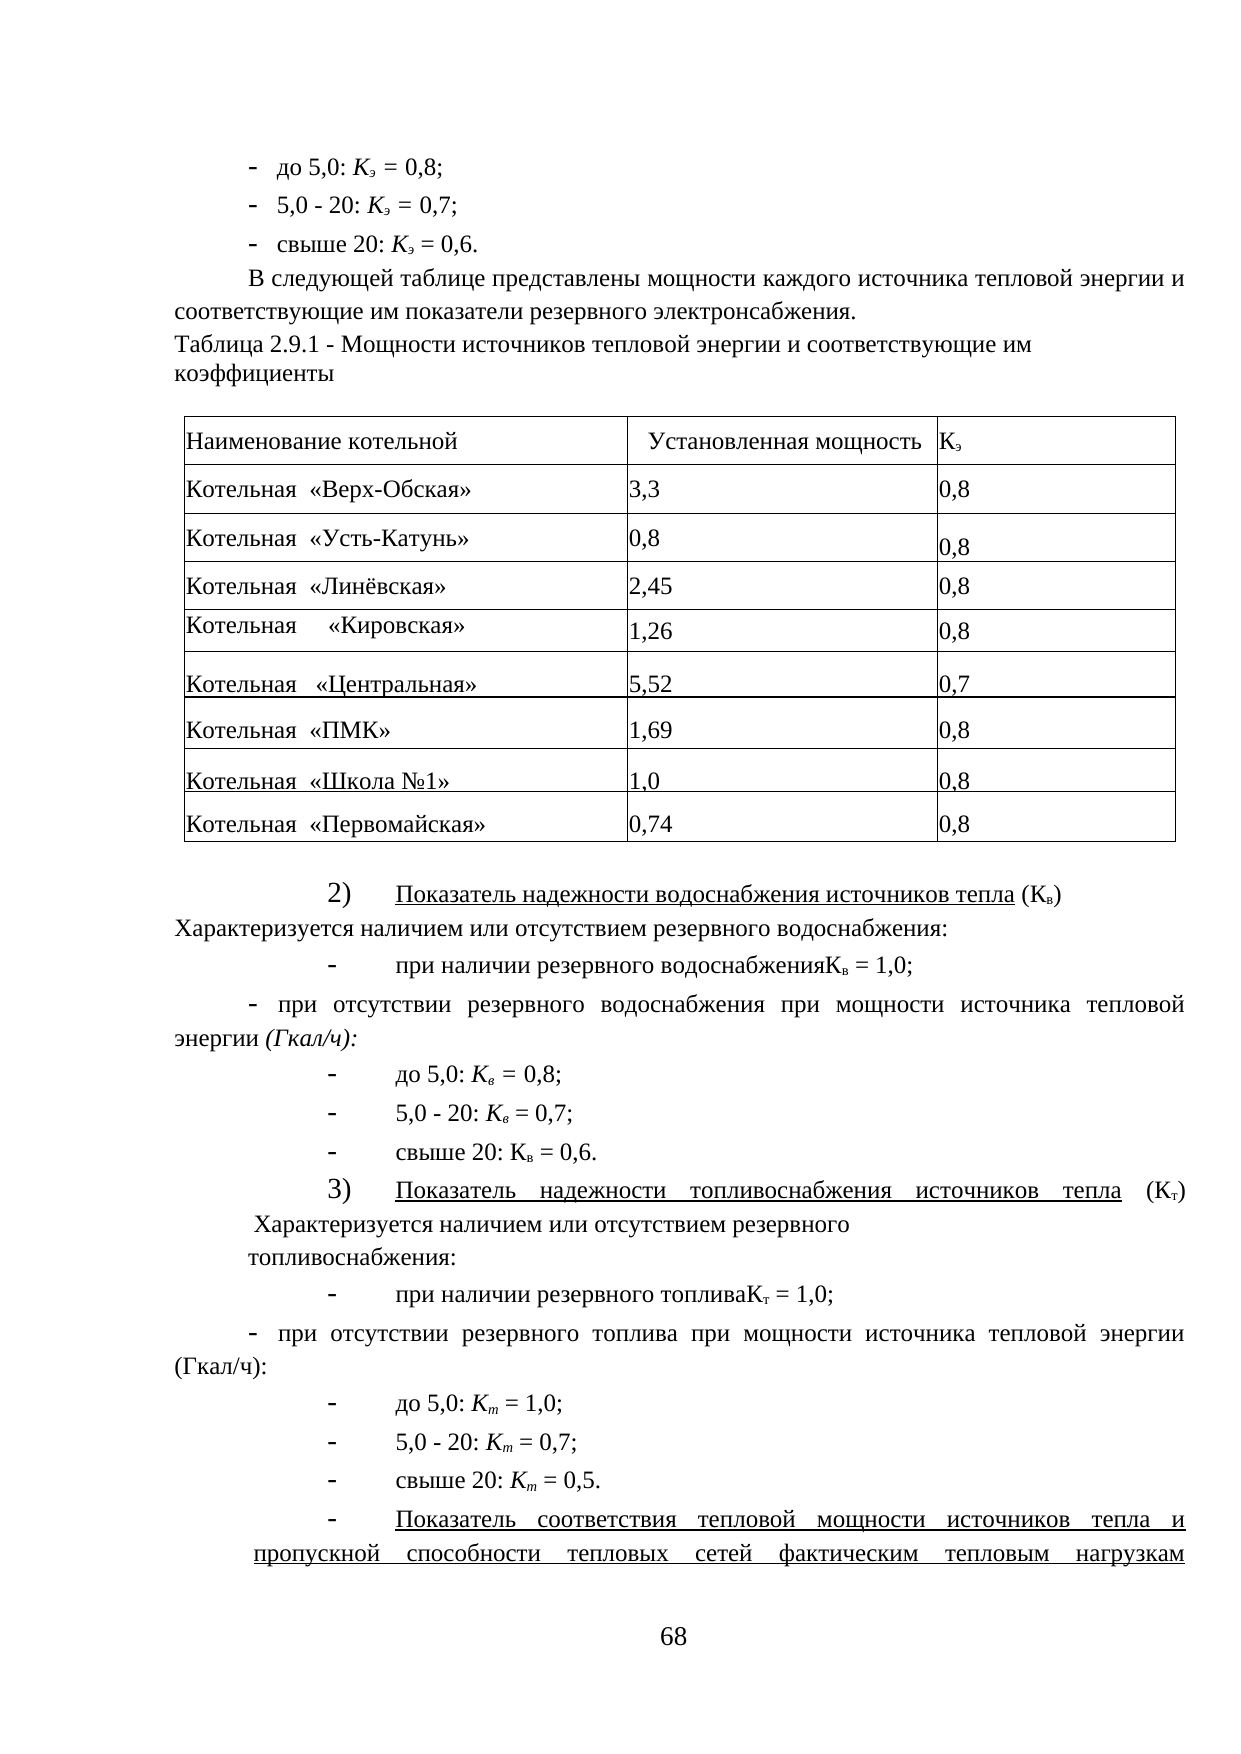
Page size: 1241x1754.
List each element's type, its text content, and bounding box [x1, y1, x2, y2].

list свыше 20: Кв = 0,6. [253, 1133, 1186, 1166]
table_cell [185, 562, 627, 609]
list 5,0 - 20: Кт = 0,7; [253, 1423, 1186, 1457]
list свыше 20: Кт = 0,5. [253, 1462, 1186, 1495]
list Показатель надежности топливоснабжения источников тепла (Кт) Характеризуется наличием или отсутствием резервного [253, 1171, 1186, 1238]
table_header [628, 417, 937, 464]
list при отсутствии резервного топлива при мощности источника тепловой энергии (Гкал/ч): [174, 1314, 1186, 1380]
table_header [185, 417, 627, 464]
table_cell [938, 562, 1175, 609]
list при отсутствии резервного водоснабжения при мощности источника тепловой энергии (Гкал/ч): [174, 985, 1186, 1051]
text В следующей таблице представлены мощности каждого источника тепловой энергии и соответствующие им показатели резервного электронсабжения. [174, 263, 1186, 325]
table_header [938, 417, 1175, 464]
list 5,0 - 20: Кэ = 0,7; [174, 186, 1186, 220]
list до 5,0: Кт = 1,0; [253, 1384, 1186, 1418]
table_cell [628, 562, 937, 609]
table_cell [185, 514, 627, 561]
list свыше 20: Кэ = 0,6. [174, 225, 1186, 258]
list до 5,0: Кв = 0,8; [253, 1056, 1186, 1089]
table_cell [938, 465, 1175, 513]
text Таблица 2.9.1 - Мощности источников тепловой энергии и соответствующие им коэффициенты [174, 329, 1186, 387]
list при наличии резервного водоснабженияКв = 1,0; [253, 946, 1186, 980]
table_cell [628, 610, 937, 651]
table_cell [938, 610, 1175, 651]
list 5,0 - 20: Кв = 0,7; [253, 1094, 1186, 1128]
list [253, 1500, 1186, 1567]
text топливоснабжения: [174, 1242, 1186, 1271]
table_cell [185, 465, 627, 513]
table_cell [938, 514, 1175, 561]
list при наличии резервного топливаКт = 1,0; [253, 1275, 1186, 1309]
list Показатель надежности водоснабжения источников тепла (Кв) [253, 875, 1186, 908]
text Характеризуется наличием или отсутствием резервного водоснабжения: [174, 913, 1186, 942]
list до 5,0: Кэ = 0,8; [174, 148, 1186, 181]
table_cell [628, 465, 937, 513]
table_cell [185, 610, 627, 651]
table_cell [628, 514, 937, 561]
